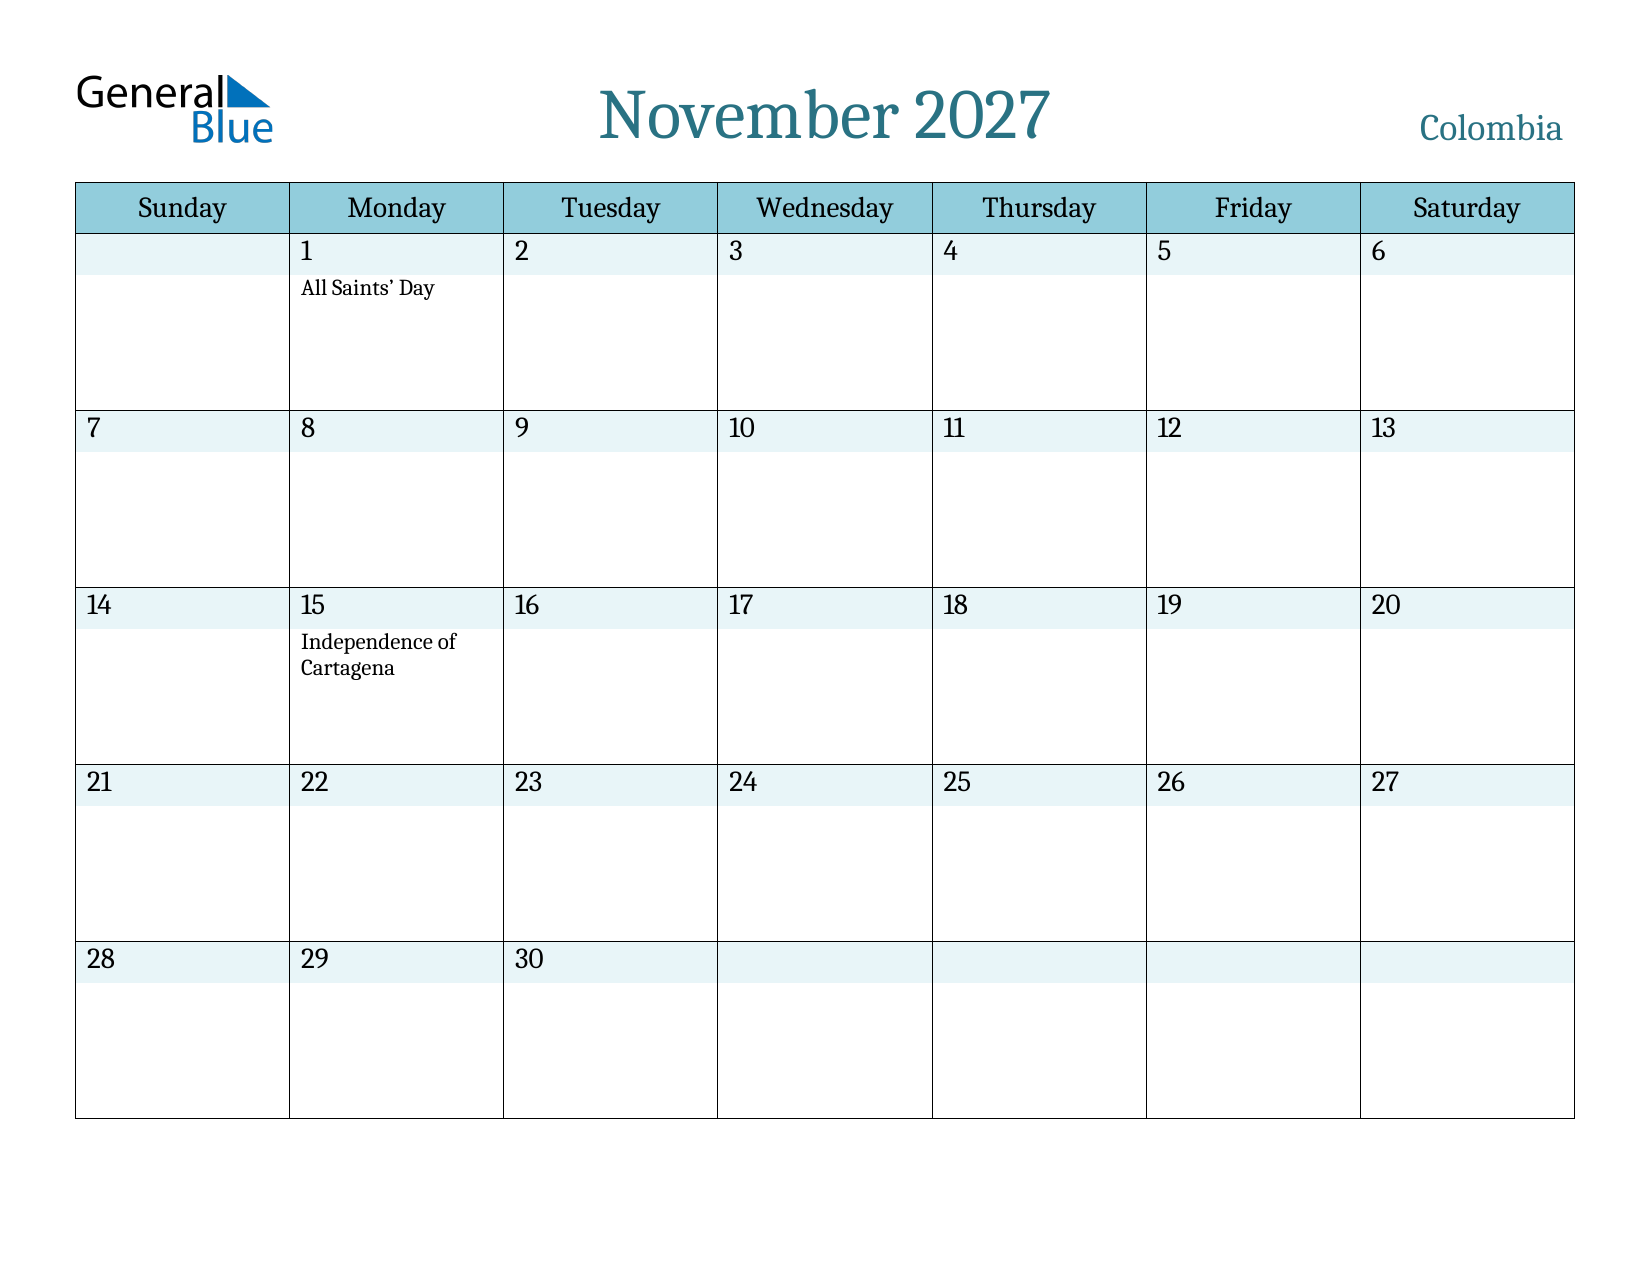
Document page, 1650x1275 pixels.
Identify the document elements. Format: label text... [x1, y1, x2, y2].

table_cell [933, 629, 1146, 764]
table_cell 3 [718, 234, 932, 275]
table_cell [504, 629, 717, 764]
table_cell 8 [290, 411, 503, 452]
table_cell [76, 806, 289, 941]
table_cell Friday [1147, 183, 1360, 233]
table_cell 2 [504, 234, 717, 275]
table_cell Independence of Cartagena [290, 629, 503, 764]
table_cell 14 [76, 588, 289, 629]
table_cell 13 [1361, 411, 1574, 452]
table_cell 6 [1361, 234, 1574, 275]
table_cell Wednesday [718, 183, 932, 233]
table_cell 9 [504, 411, 717, 452]
table_cell [76, 234, 289, 275]
table_cell [933, 806, 1146, 941]
table_cell 26 [1147, 765, 1360, 806]
table_cell 18 [933, 588, 1146, 629]
table_cell 15 [290, 588, 503, 629]
table_cell [1361, 275, 1574, 410]
table_cell 10 [718, 411, 932, 452]
table_cell [1361, 452, 1574, 587]
table_cell Monday [290, 183, 503, 233]
table_cell 4 [933, 234, 1146, 275]
table_cell 12 [1147, 411, 1360, 452]
table_cell All Saints’ Day [290, 275, 503, 410]
table_cell 17 [718, 588, 932, 629]
table_cell [718, 942, 932, 983]
table_cell [504, 275, 717, 410]
table_cell [718, 806, 932, 941]
table_cell [933, 942, 1146, 983]
table_cell [1147, 983, 1360, 1118]
table_cell [290, 806, 503, 941]
table_cell 19 [1147, 588, 1360, 629]
table_cell 22 [290, 765, 503, 806]
table_cell Sunday [76, 183, 289, 233]
table_cell 11 [933, 411, 1146, 452]
table_cell [76, 275, 289, 410]
table_cell [1147, 275, 1360, 410]
table_cell [1147, 806, 1360, 941]
table_cell 5 [1147, 234, 1360, 275]
table_header Colombia [1146, 75, 1574, 182]
table_header November 2027 [504, 75, 1146, 182]
table_cell [1361, 942, 1574, 983]
table_cell [1147, 629, 1360, 764]
table_cell 1 [290, 234, 503, 275]
table_cell Tuesday [504, 183, 717, 233]
table_cell [1361, 629, 1574, 764]
table_cell 21 [76, 765, 289, 806]
table_cell [504, 452, 717, 587]
table_cell 7 [76, 411, 289, 452]
table_cell Saturday [1361, 183, 1574, 233]
table_cell [504, 806, 717, 941]
table_cell [718, 983, 932, 1118]
table_cell [76, 452, 289, 587]
table_cell [718, 275, 932, 410]
table_cell 16 [504, 588, 717, 629]
table_cell [76, 983, 289, 1118]
table_cell [933, 452, 1146, 587]
table_cell 20 [1361, 588, 1574, 629]
table_cell Thursday [933, 183, 1146, 233]
table_cell [290, 983, 503, 1118]
table_cell [1361, 983, 1574, 1118]
table_cell [718, 629, 932, 764]
table_cell [504, 983, 717, 1118]
picture [77, 75, 273, 143]
table_cell [718, 452, 932, 587]
table_cell [1147, 452, 1360, 587]
table_cell [290, 452, 503, 587]
table_header [76, 75, 503, 182]
table_cell [933, 983, 1146, 1118]
table_cell [933, 275, 1146, 410]
table_cell [1147, 942, 1360, 983]
table_cell [1361, 806, 1574, 941]
table_cell 24 [718, 765, 932, 806]
table_cell [76, 629, 289, 764]
table_cell 28 [76, 942, 289, 983]
table_cell 27 [1361, 765, 1574, 806]
table_cell 25 [933, 765, 1146, 806]
table_cell 23 [504, 765, 717, 806]
table_cell 29 [290, 942, 503, 983]
table_cell 30 [504, 942, 717, 983]
